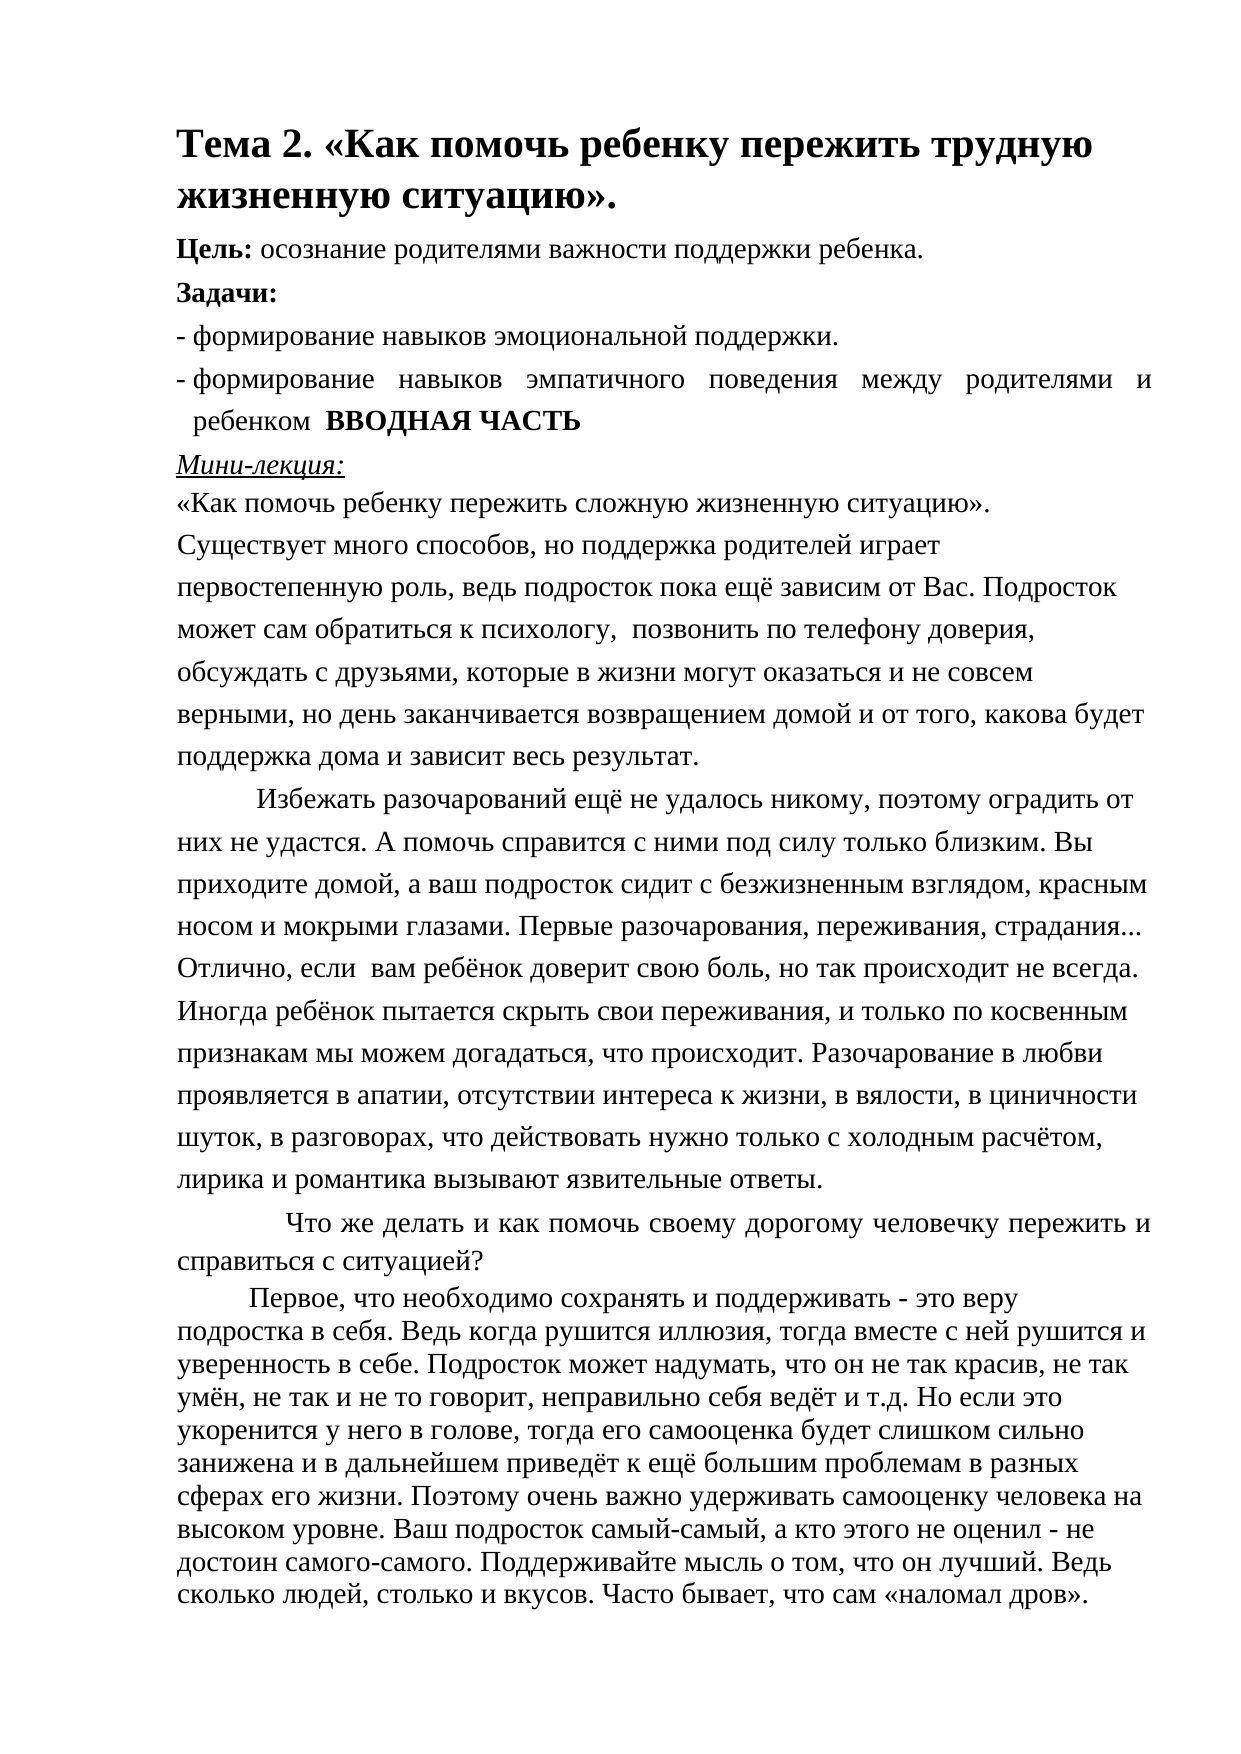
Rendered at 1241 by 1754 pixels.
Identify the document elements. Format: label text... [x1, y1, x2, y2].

text Задачи: [176, 275, 1240, 308]
text «Как помочь ребенку пережить сложную жизненную ситуацию». Существует много способов, но поддержка родителей играет первостепенную роль, ведь подросток пока ещё зависим от Вас. Подросток может сам обратиться к психологу, позвонить по телефону доверия, обсуждать с друзьями, которые в жизни могут оказаться и не совсем верными, но день заканчивается возвращением домой и от того, какова будет поддержка дома и зависит весь результат. [176, 485, 1152, 772]
text Тема 2. «Как помочь ребенку пережить трудную жизненную ситуацию». [176, 118, 1204, 218]
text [176, 1281, 1152, 1610]
text Цель: осознание родителями важности поддержки ребенка. [176, 231, 1152, 265]
list формирование навыков эмоциональной поддержки. [176, 318, 1152, 351]
text Что же делать и как помочь своему дорогому человечку пережить и справиться с ситуацией? [176, 1205, 1152, 1276]
list формирование навыков эмпатичного поведения между родителями и ребенком ВВОДНАЯ ЧАСТЬ [176, 361, 1152, 437]
text Избежать разочарований ещё не удалось никому, поэтому оградить от них не удастся. А помочь справится с ними под силу только близким. Вы приходите домой, а ваш подросток сидит с безжизненным взглядом, красным носом и мокрыми глазами. Первые разочарования, переживания, страдания... Отлично, если вам ребёнок доверит свою боль, но так происходит не всегда. Иногда ребёнок пытается скрыть свои переживания, и только по косвенным признакам мы можем догадаться, что происходит. Разочарование в любви проявляется в апатии, отсутствии интереса к жизни, в вялости, в циничности шуток, в разговорах, что действовать нужно только с холодным расчётом, лирика и романтика вызывают язвительные ответы. [176, 782, 1152, 1195]
text Мини-лекция: [176, 447, 1240, 480]
